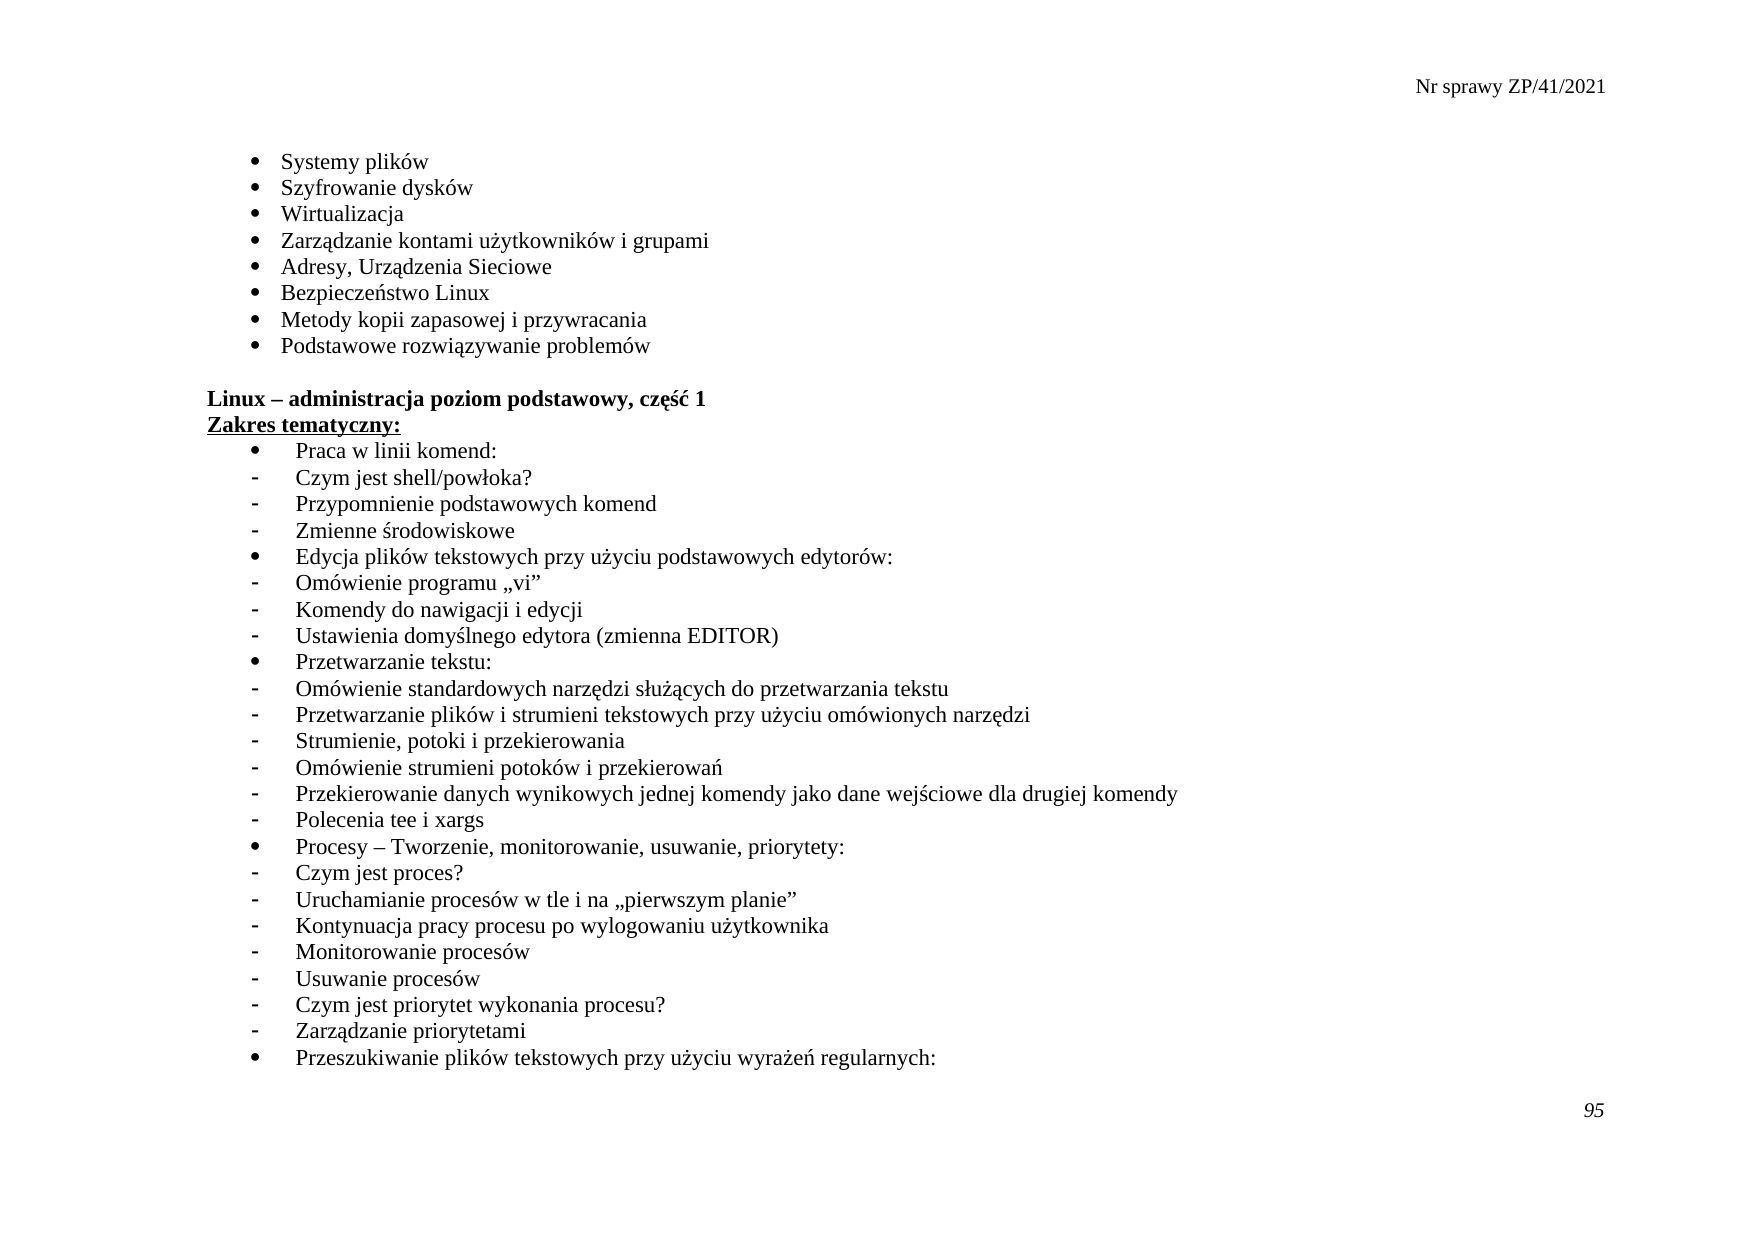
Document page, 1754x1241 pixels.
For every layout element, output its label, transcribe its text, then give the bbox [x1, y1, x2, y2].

list Zarządzanie priorytetami [251, 1017, 1606, 1044]
list Bezpieczeństwo Linux [251, 279, 1606, 306]
list Monitorowanie procesów [251, 938, 1606, 965]
list Edycja plików tekstowych przy użyciu podstawowych edytorów: [251, 543, 1606, 569]
list Przetwarzanie tekstu: [251, 648, 1606, 675]
list Systemy plików [251, 148, 1606, 174]
list Przypomnienie podstawowych komend [251, 490, 1606, 517]
list Zmienne środowiskowe [251, 517, 1606, 543]
list Czym jest priorytet wykonania procesu? [251, 991, 1606, 1017]
list Omówienie strumieni potoków i przekierowań [251, 754, 1606, 780]
list Zarządzanie kontami użytkowników i grupami [251, 227, 1606, 253]
list Strumienie, potoki i przekierowania [251, 727, 1606, 754]
list Kontynuacja pracy procesu po wylogowaniu użytkownika [251, 912, 1606, 938]
text Zakres tematyczny: [207, 411, 1606, 438]
list Polecenia tee i xargs [251, 807, 1606, 833]
list Przetwarzanie plików i strumieni tekstowych przy użyciu omówionych narzędzi [251, 701, 1606, 727]
list Przeszukiwanie plików tekstowych przy użyciu wyrażeń regularnych: [251, 1044, 1606, 1070]
list Czym jest proces? [251, 859, 1606, 886]
list Usuwanie procesów [251, 965, 1606, 991]
list Omówienie programu „vi” [251, 569, 1606, 596]
list Praca w linii komend: [251, 438, 1606, 464]
list Uruchamianie procesów w tle i na „pierwszym planie” [251, 886, 1606, 912]
list Wirtualizacja [251, 200, 1606, 227]
list Czym jest shell/powłoka? [251, 464, 1606, 490]
list Komendy do nawigacji i edycji [251, 596, 1606, 622]
list Szyfrowanie dysków [251, 174, 1606, 200]
list Przekierowanie danych wynikowych jednej komendy jako dane wejściowe dla drugiej komendy [251, 780, 1606, 807]
list Metody kopii zapasowej i przywracania [251, 306, 1606, 332]
text Linux – administracja poziom podstawowy, część 1 [207, 385, 1606, 411]
list Ustawienia domyślnego edytora (zmienna EDITOR) [251, 622, 1606, 648]
list Omówienie standardowych narzędzi służących do przetwarzania tekstu [251, 675, 1606, 701]
list Podstawowe rozwiązywanie problemów [251, 332, 1606, 358]
list Procesy – Tworzenie, monitorowanie, usuwanie, priorytety: [251, 833, 1606, 859]
list Adresy, Urządzenia Sieciowe [251, 253, 1606, 279]
